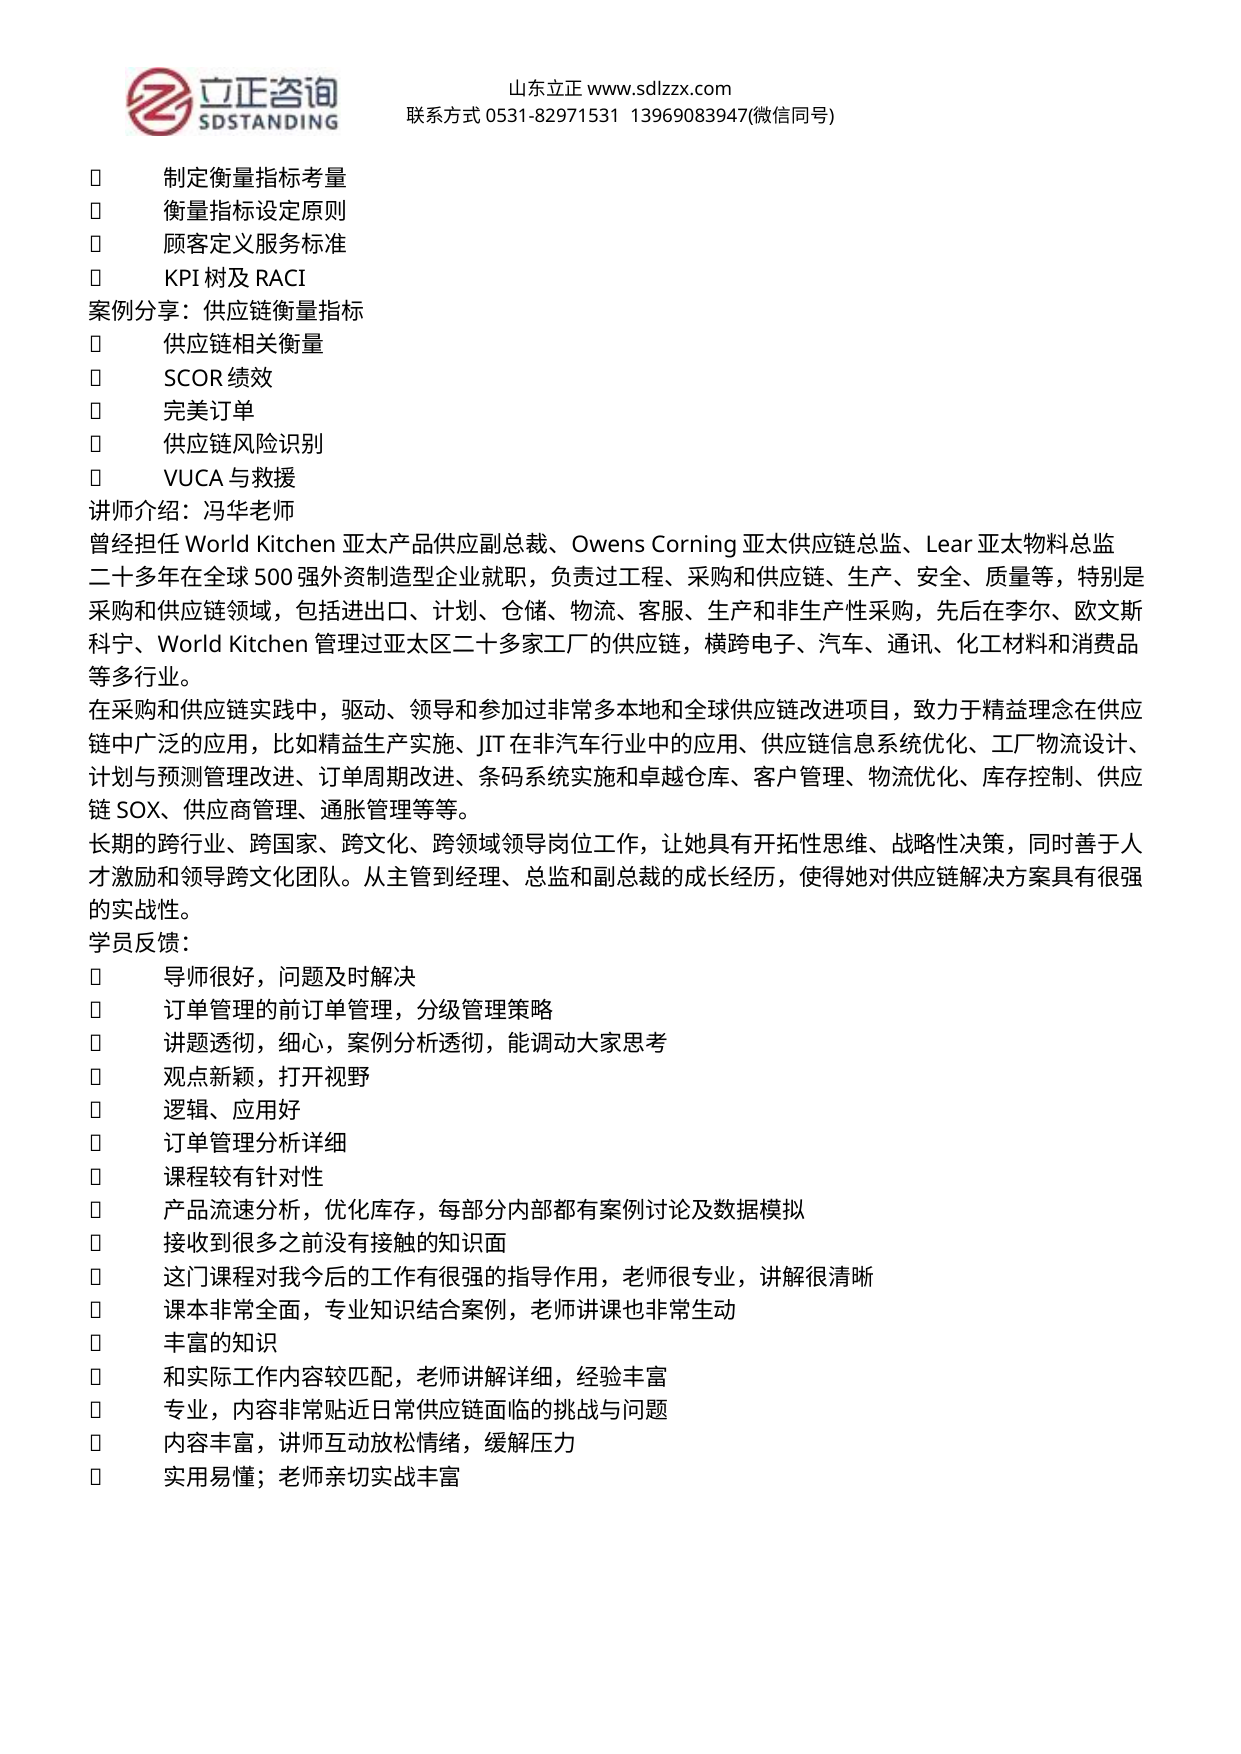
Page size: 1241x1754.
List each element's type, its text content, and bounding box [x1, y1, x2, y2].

text  讲题透彻，细心，案例分析透彻，能调动大家思考 [89, 1025, 1152, 1058]
text  供应链风险识别 [89, 426, 1152, 459]
text  课程较有针对性 [89, 1158, 1152, 1192]
text  丰富的知识 [89, 1325, 1152, 1358]
text  完美订单 [89, 393, 1152, 426]
text 曾经担任World Kitchen 亚太产品供应副总裁、Owens Corning亚太供应链总监、Lear亚太物料总监 [89, 526, 1152, 559]
text 二十多年在全球500强外资制造型企业就职，负责过工程、采购和供应链、生产、安全、质量等，特别是采购和供应链领域，包括进出口、计划、仓储、物流、客服、生产和非生产性采购，先后在李尔、欧文斯科宁、World Kitchen 管理过亚太区二十多家工厂的供应链，横跨电子、汽车、通讯、化工材料和消费品等多行业。 [89, 559, 1152, 692]
text  专业，内容非常贴近日常供应链面临的挑战与问题 [89, 1392, 1152, 1425]
text 学员反馈： [89, 925, 1152, 958]
text  顾客定义服务标准 [89, 226, 1152, 259]
text  接收到很多之前没有接触的知识面 [89, 1225, 1152, 1258]
text  产品流速分析，优化库存，每部分内部都有案例讨论及数据模拟 [89, 1192, 1152, 1225]
text  衡量指标设定原则 [89, 193, 1152, 226]
text  观点新颖，打开视野 [89, 1058, 1152, 1092]
text  导师很好，问题及时解决 [89, 958, 1152, 992]
text  VUCA与救援 [89, 459, 1152, 493]
text  实用易懂；老师亲切实战丰富 [89, 1458, 1152, 1492]
text  和实际工作内容较匹配，老师讲解详细，经验丰富 [89, 1358, 1152, 1392]
picture [125, 67, 341, 136]
text 长期的跨行业、跨国家、跨文化、跨领域领导岗位工作，让她具有开拓性思维、战略性决策，同时善于人才激励和领导跨文化团队。从主管到经理、总监和副总裁的成长经历，使得她对供应链解决方案具有很强的实战性。 [89, 826, 1152, 925]
text  内容丰富，讲师互动放松情绪，缓解压力 [89, 1425, 1152, 1458]
text 在采购和供应链实践中，驱动、领导和参加过非常多本地和全球供应链改进项目，致力于精益理念在供应链中广泛的应用，比如精益生产实施、JIT在非汽车行业中的应用、供应链信息系统优化、工厂物流设计、计划与预测管理改进、订单周期改进、条码系统实施和卓越仓库、客户管理、物流优化、库存控制、供应链SOX、供应商管理、通胀管理等等。 [89, 692, 1152, 826]
text  制定衡量指标考量 [89, 159, 1152, 193]
text  课本非常全面，专业知识结合案例，老师讲课也非常生动 [89, 1292, 1152, 1325]
text  KPI树及RACI [89, 259, 1152, 293]
text  订单管理的前订单管理，分级管理策略 [89, 992, 1152, 1025]
text  订单管理分析详细 [89, 1125, 1152, 1158]
text  逻辑、应用好 [89, 1092, 1152, 1125]
text 讲师介绍：冯华老师 [89, 493, 1152, 526]
text  供应链相关衡量 [89, 326, 1152, 359]
text 案例分享：供应链衡量指标 [89, 293, 1152, 326]
text  这门课程对我今后的工作有很强的指导作用，老师很专业，讲解很清晰 [89, 1258, 1152, 1292]
text  SCOR绩效 [89, 359, 1152, 393]
